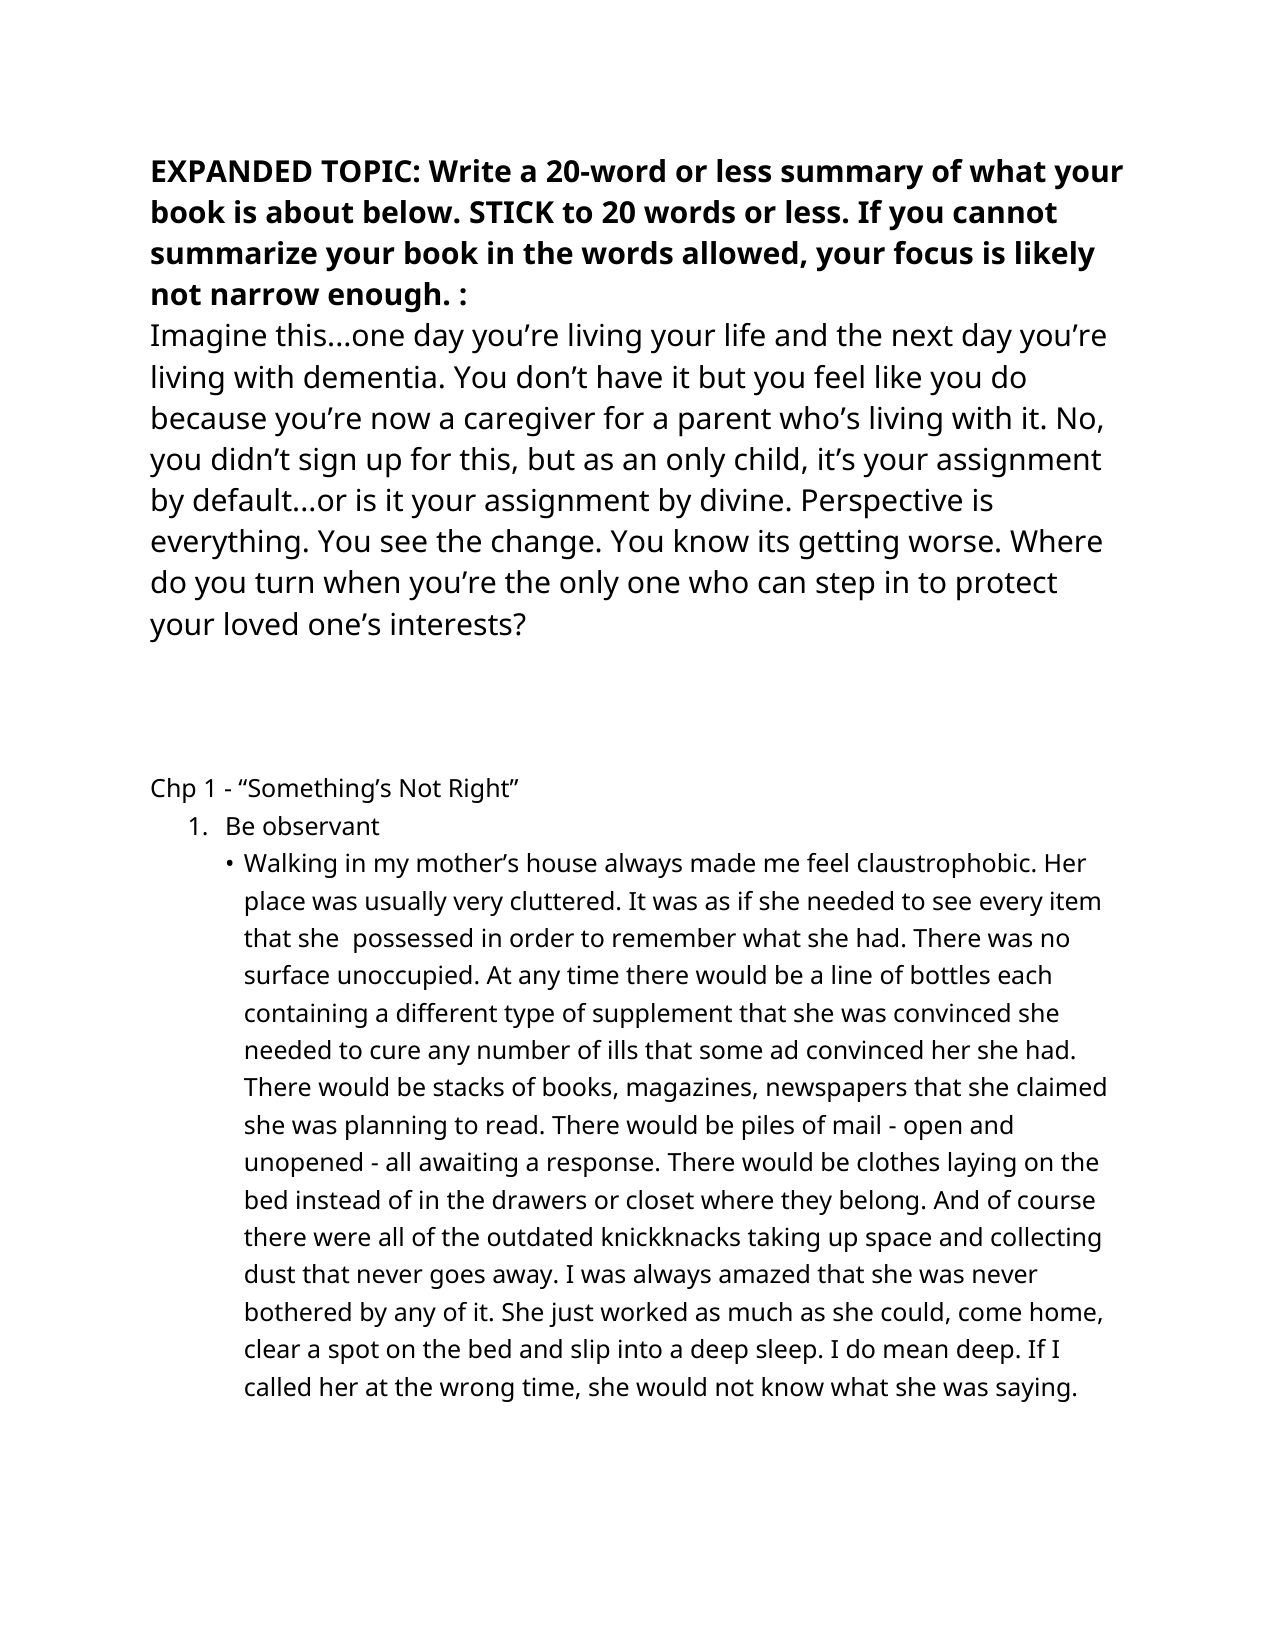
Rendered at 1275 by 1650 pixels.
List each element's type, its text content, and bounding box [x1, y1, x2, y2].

list Be observant [187, 808, 1125, 842]
text EXPANDED TOPIC: Write a 20-word or less summary of what your book is about below. STICK to 20 words or less. If you cannot summarize your book in the words allowed, your focus is likely not narrow enough. : Imagine this...one day you’re living your life and the next day you’re living with dementia. You don’t have it but you feel like you do because you’re now a caregiver for a parent who’s living with it. No, you didn’t sign up for this, but as an only child, it’s your assignment by default...or is it your assignment by divine. Perspective is everything. You see the change. You know its getting worse. Where do you turn when you’re the only one who can step in to protect your loved one’s interests? [150, 150, 1125, 644]
text Chp 1 - “Something’s Not Right” [150, 771, 1125, 805]
list Walking in my mother’s house always made me feel claustrophobic. Her place was usually very cluttered. It was as if she needed to see every item that she possessed in order to remember what she had. There was no surface unoccupied. At any time there would be a line of bottles each containing a different type of supplement that she was convinced she needed to cure any number of ills that some ad convinced her she had. There would be stacks of books, magazines, newspapers that she claimed she was planning to read. There would be piles of mail - open and unopened - all awaiting a response. There would be clothes laying on the bed instead of in the drawers or closet where they belong. And of course there were all of the outdated knickknacks taking up space and collecting dust that never goes away. I was always amazed that she was never bothered by any of it. She just worked as much as she could, come home, clear a spot on the bed and slip into a deep sleep. I do mean deep. If I called her at the wrong time, she would not know what she was saying. [225, 846, 1125, 1403]
